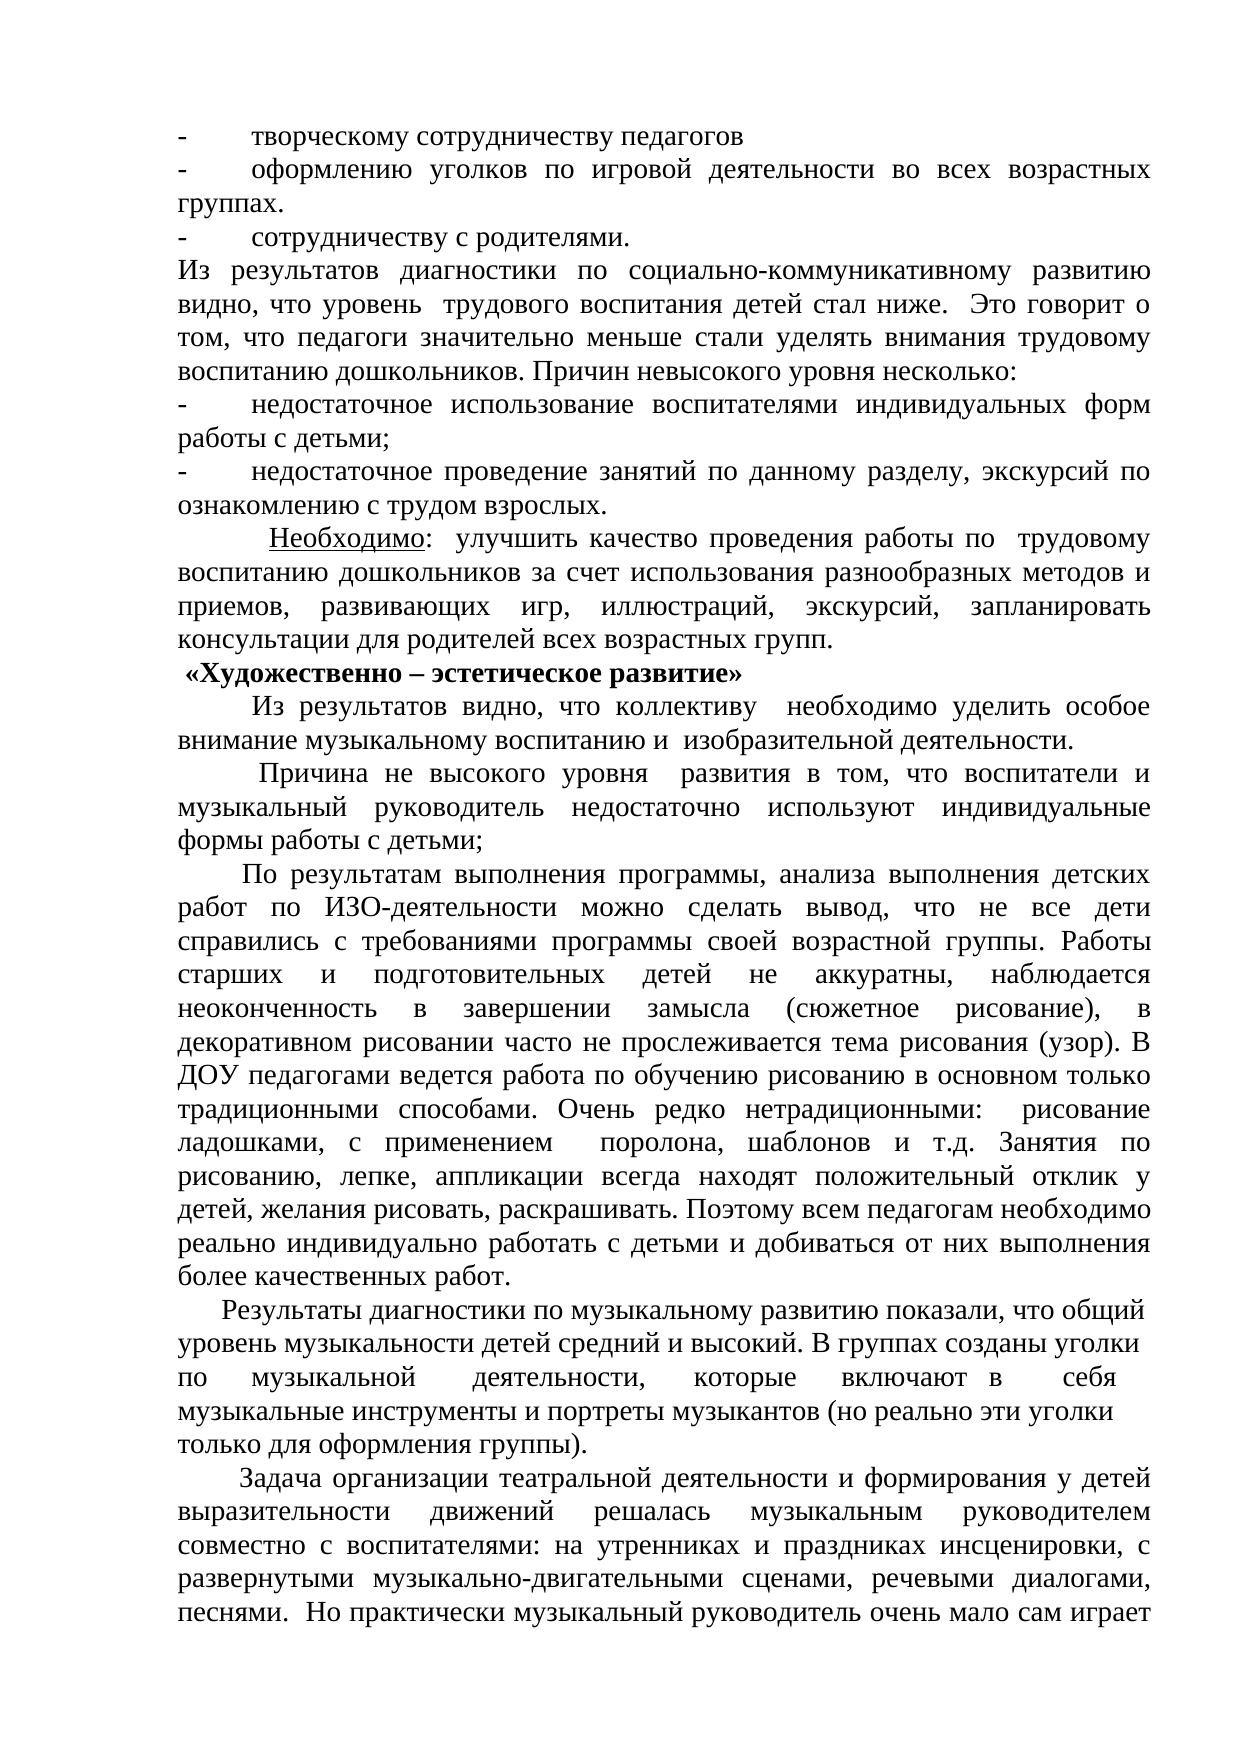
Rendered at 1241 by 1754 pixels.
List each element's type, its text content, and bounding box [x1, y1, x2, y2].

text Из результатов диагностики по социально-коммуникативному развитию видно, что уровень трудового воспитания детей стал ниже. Это говорит о том, что педагоги значительно меньше стали уделять внимания трудовому воспитанию дошкольников. Причин невысокого уровня несколько: [177, 252, 1152, 386]
text Из результатов видно, что коллективу необходимо уделить особое внимание музыкальному воспитанию и изобразительной деятельности. [177, 688, 1152, 755]
list творческому сотрудничеству педагогов [177, 118, 1152, 152]
list оформлению уголков по игровой деятельности во всех возрастных группах. [177, 152, 1152, 219]
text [177, 1460, 1152, 1627]
text Результаты диагностики по музыкальному развитию показали, что общий уровень музыкальности детей средний и высокий. В группах созданы уголки по музыкальной деятельности, которые включают в себя музыкальные инструменты и портреты музыкантов (но реально эти уголки только для оформления группы). [177, 1292, 1152, 1460]
list сотрудничеству с родителями. [177, 219, 1152, 252]
text По результатам выполнения программы, анализа выполнения детских работ по ИЗО-деятельности можно сделать вывод, что не все дети справились с требованиями программы своей возрастной группы. Работы старших и подготовительных детей не аккуратны, наблюдается неоконченность в завершении замысла (сюжетное рисование), в декоративном рисовании часто не прослеживается тема рисования (узор). В ДОУ педагогами ведется работа по обучению рисованию в основном только традиционными способами. Очень редко нетрадиционными: рисование ладошками, с применением поролона, шаблонов и т.д. Занятия по рисованию, лепке, аппликации всегда находят положительный отклик у детей, желания рисовать, раскрашивать. Поэтому всем педагогам необходимо реально индивидуально работать с детьми и добиваться от них выполнения более качественных работ. [177, 856, 1152, 1292]
text Необходимо: улучшить качество проведения работы по трудовому воспитанию дошкольников за счет использования разнообразных методов и приемов, развивающих игр, иллюстраций, экскурсий, запланировать консультации для родителей всех возрастных групп. [177, 521, 1152, 655]
list недостаточное проведение занятий по данному разделу, экскурсий по ознакомлению с трудом взрослых. [177, 453, 1152, 521]
text Причина не высокого уровня развития в том, что воспитатели и музыкальный руководитель недостаточно используют индивидуальные формы работы с детьми; [177, 755, 1152, 856]
list недостаточное использование воспитателями индивидуальных форм работы с детьми; [177, 386, 1152, 453]
text «Художественно – эстетическое развитие» [177, 655, 1152, 688]
